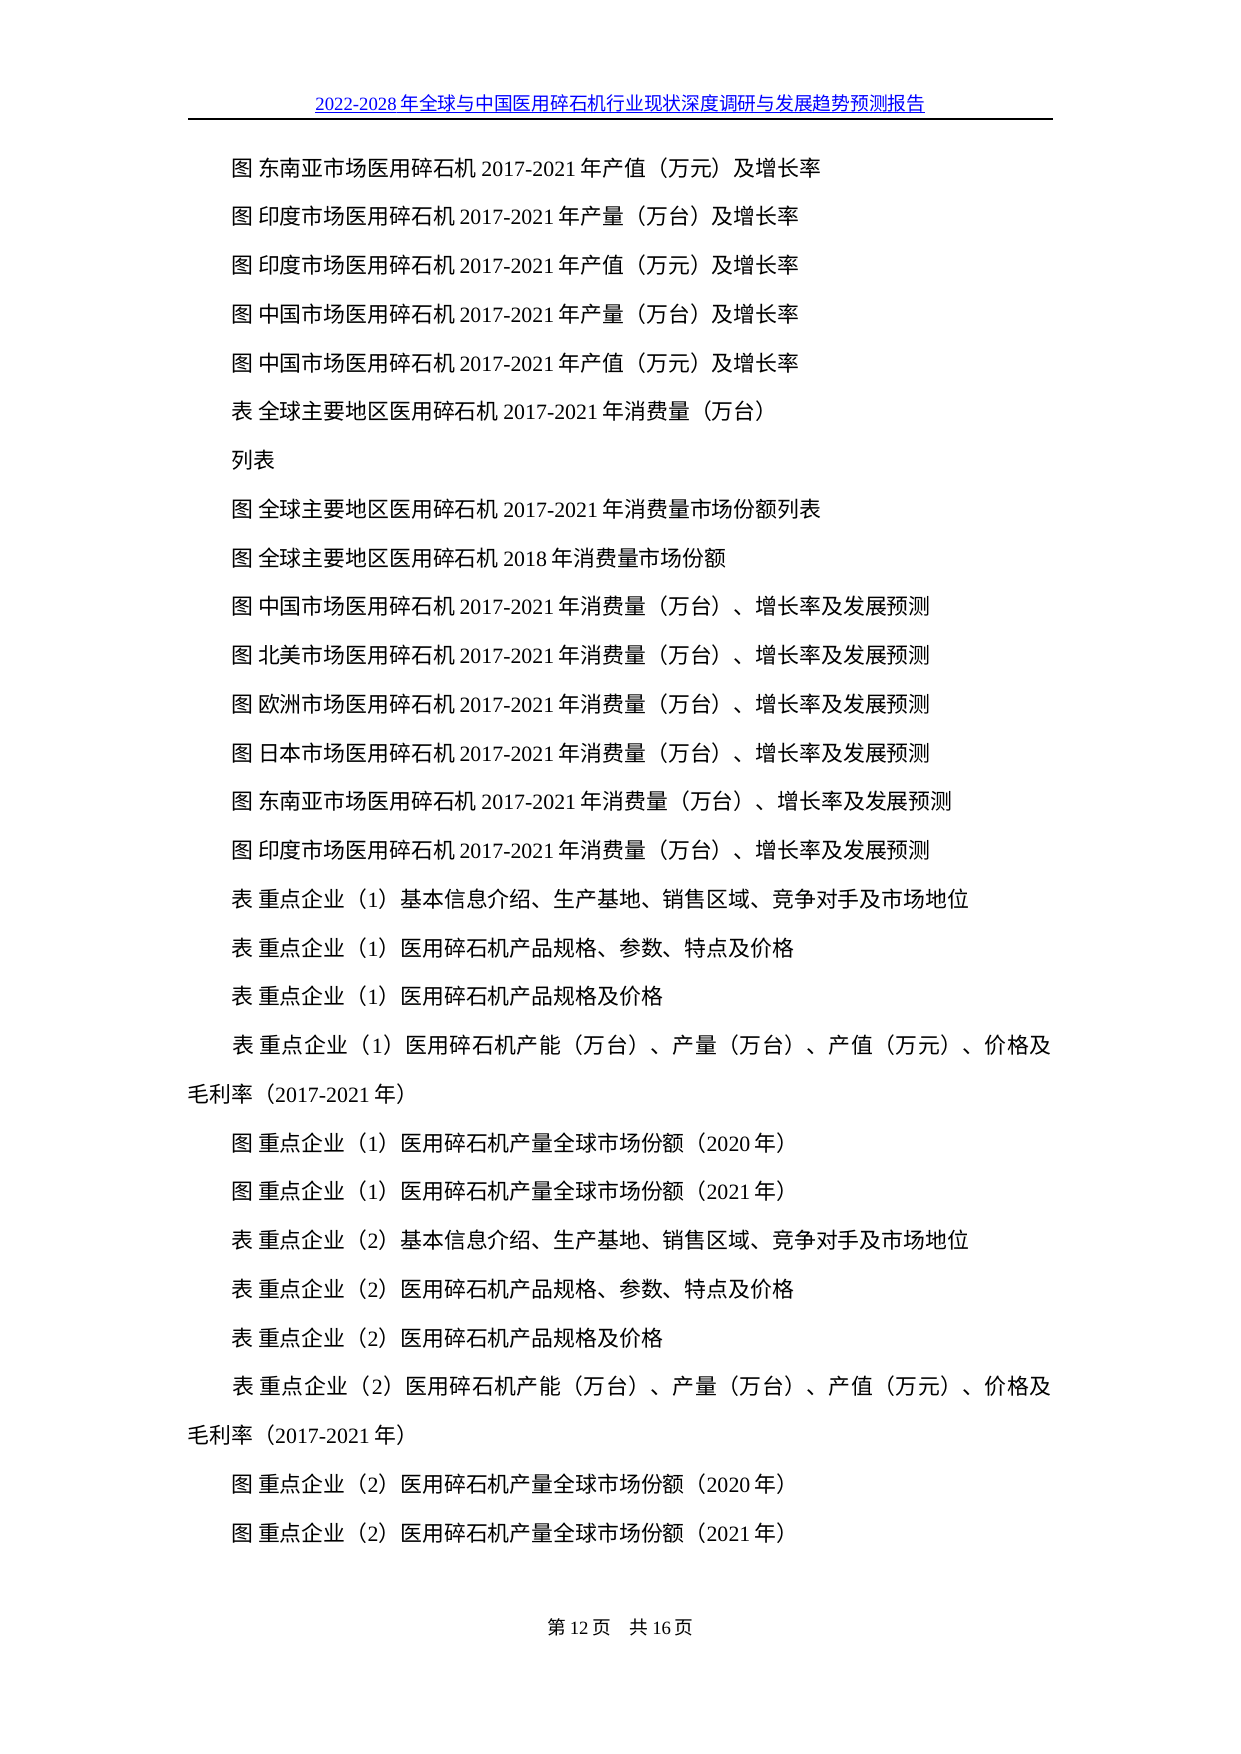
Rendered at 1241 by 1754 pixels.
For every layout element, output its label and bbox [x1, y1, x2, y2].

text [187, 150, 1053, 1548]
